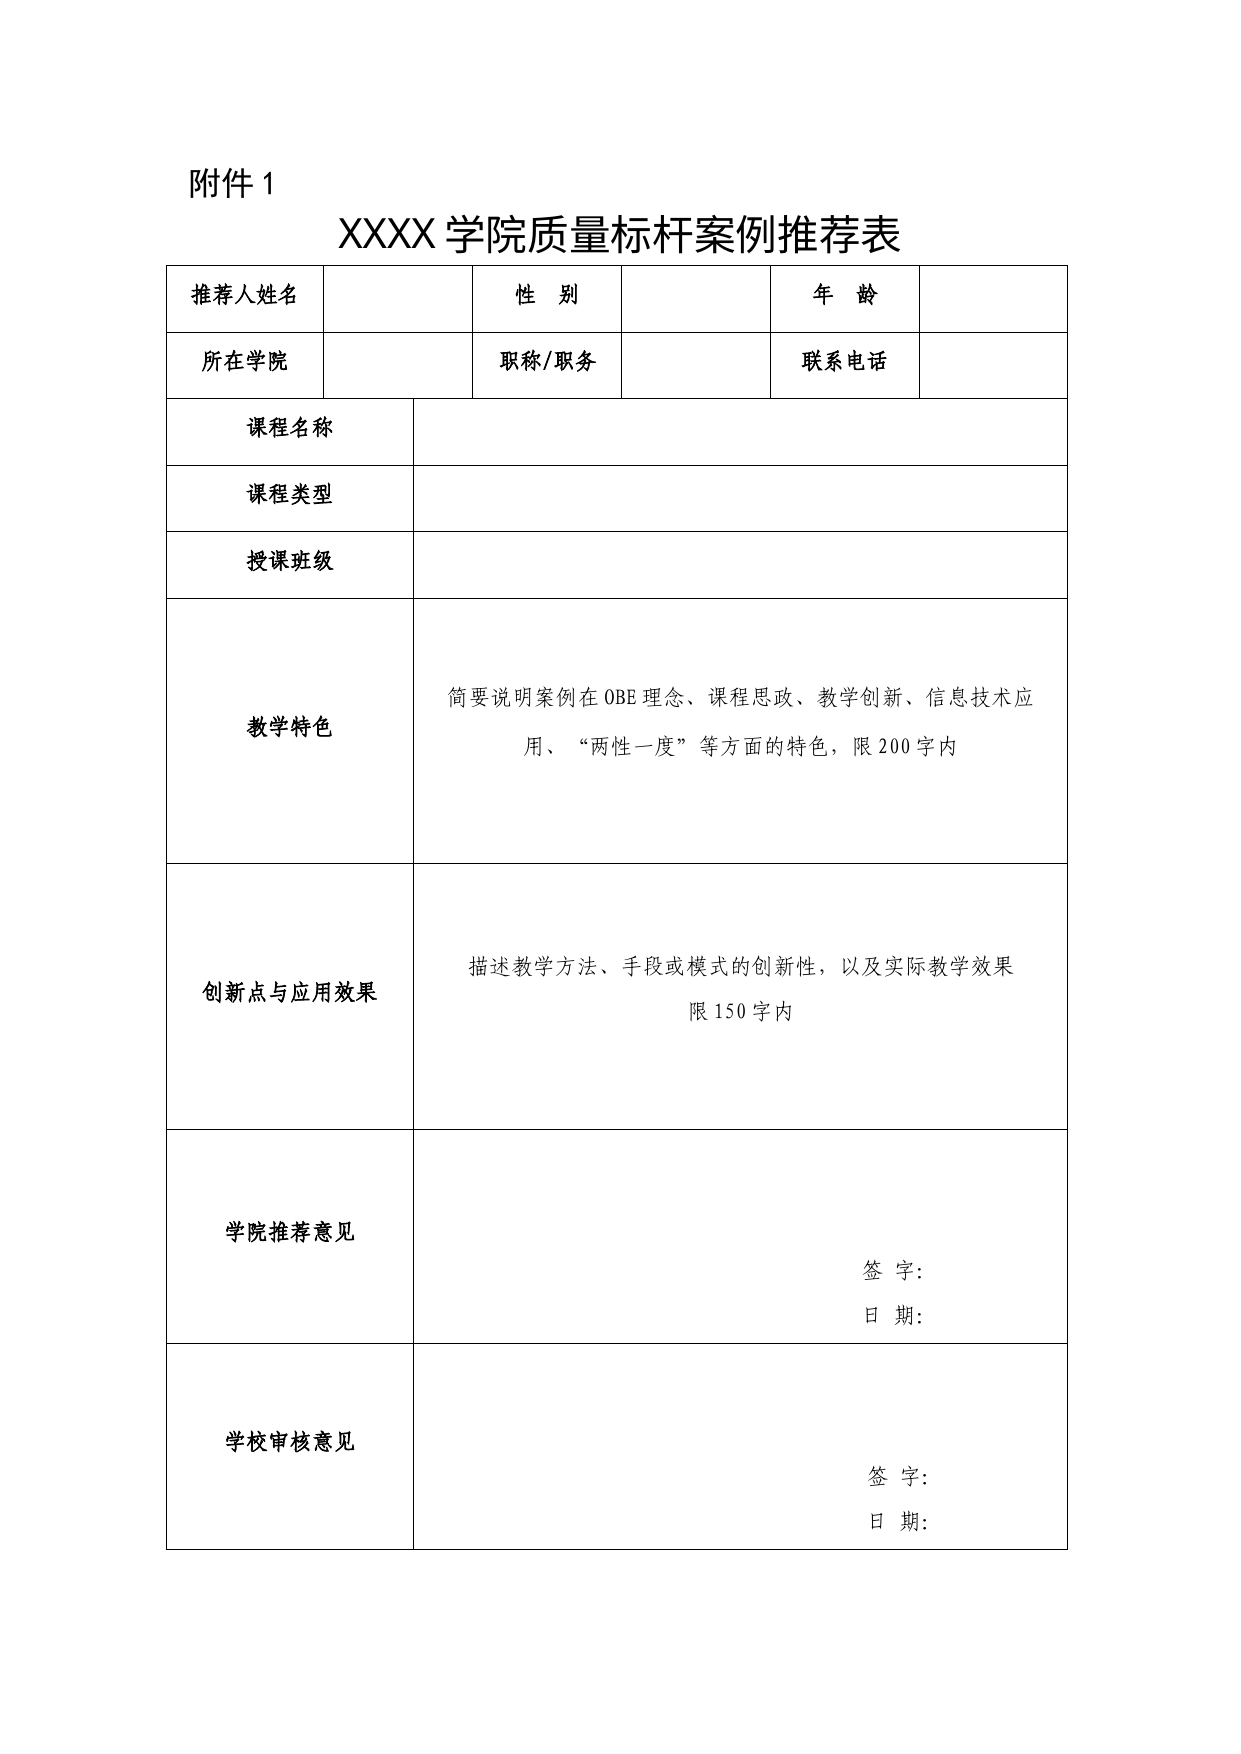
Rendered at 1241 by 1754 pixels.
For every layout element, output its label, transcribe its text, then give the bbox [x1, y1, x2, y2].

table_cell 描述教学方法、手段或模式的创新性，以及实际教学效果 限150字内 [414, 864, 1067, 1129]
table_cell 课程名称 [167, 399, 413, 465]
table_header [920, 266, 1067, 332]
table_cell 创新点与应用效果 [167, 864, 413, 1129]
table_cell [324, 333, 472, 398]
table_header 推荐人姓名 [167, 266, 323, 332]
table_header 性 别 [473, 266, 621, 332]
table_cell [622, 333, 770, 398]
text XXXX学院质量标杆案例推荐表 [187, 200, 1053, 265]
text 附件1 [187, 162, 1053, 200]
table_cell 学院推荐意见 [167, 1130, 413, 1343]
table_cell [414, 466, 1067, 531]
table_cell 授课班级 [167, 532, 413, 598]
table_cell 学校审核意见 [167, 1344, 413, 1548]
table_cell 课程类型 [167, 466, 413, 531]
table_cell [414, 399, 1067, 465]
table_cell [920, 333, 1067, 398]
table_cell 签 字： 日 期： [414, 1344, 1067, 1548]
table_cell 所在学院 [167, 333, 323, 398]
table_cell 职称/职务 [473, 333, 621, 398]
table_cell [414, 532, 1067, 598]
table_cell 签 字： 日 期： [414, 1130, 1067, 1343]
table_cell 简要说明案例在OBE理念、课程思政、教学创新、信息技术应用、“两性一度”等方面的特色，限200字内 [414, 599, 1067, 863]
table_cell 联系电话 [771, 333, 919, 398]
table_cell 教学特色 [167, 599, 413, 863]
table_header [622, 266, 770, 332]
table_header 年 龄 [771, 266, 919, 332]
table_header [324, 266, 472, 332]
